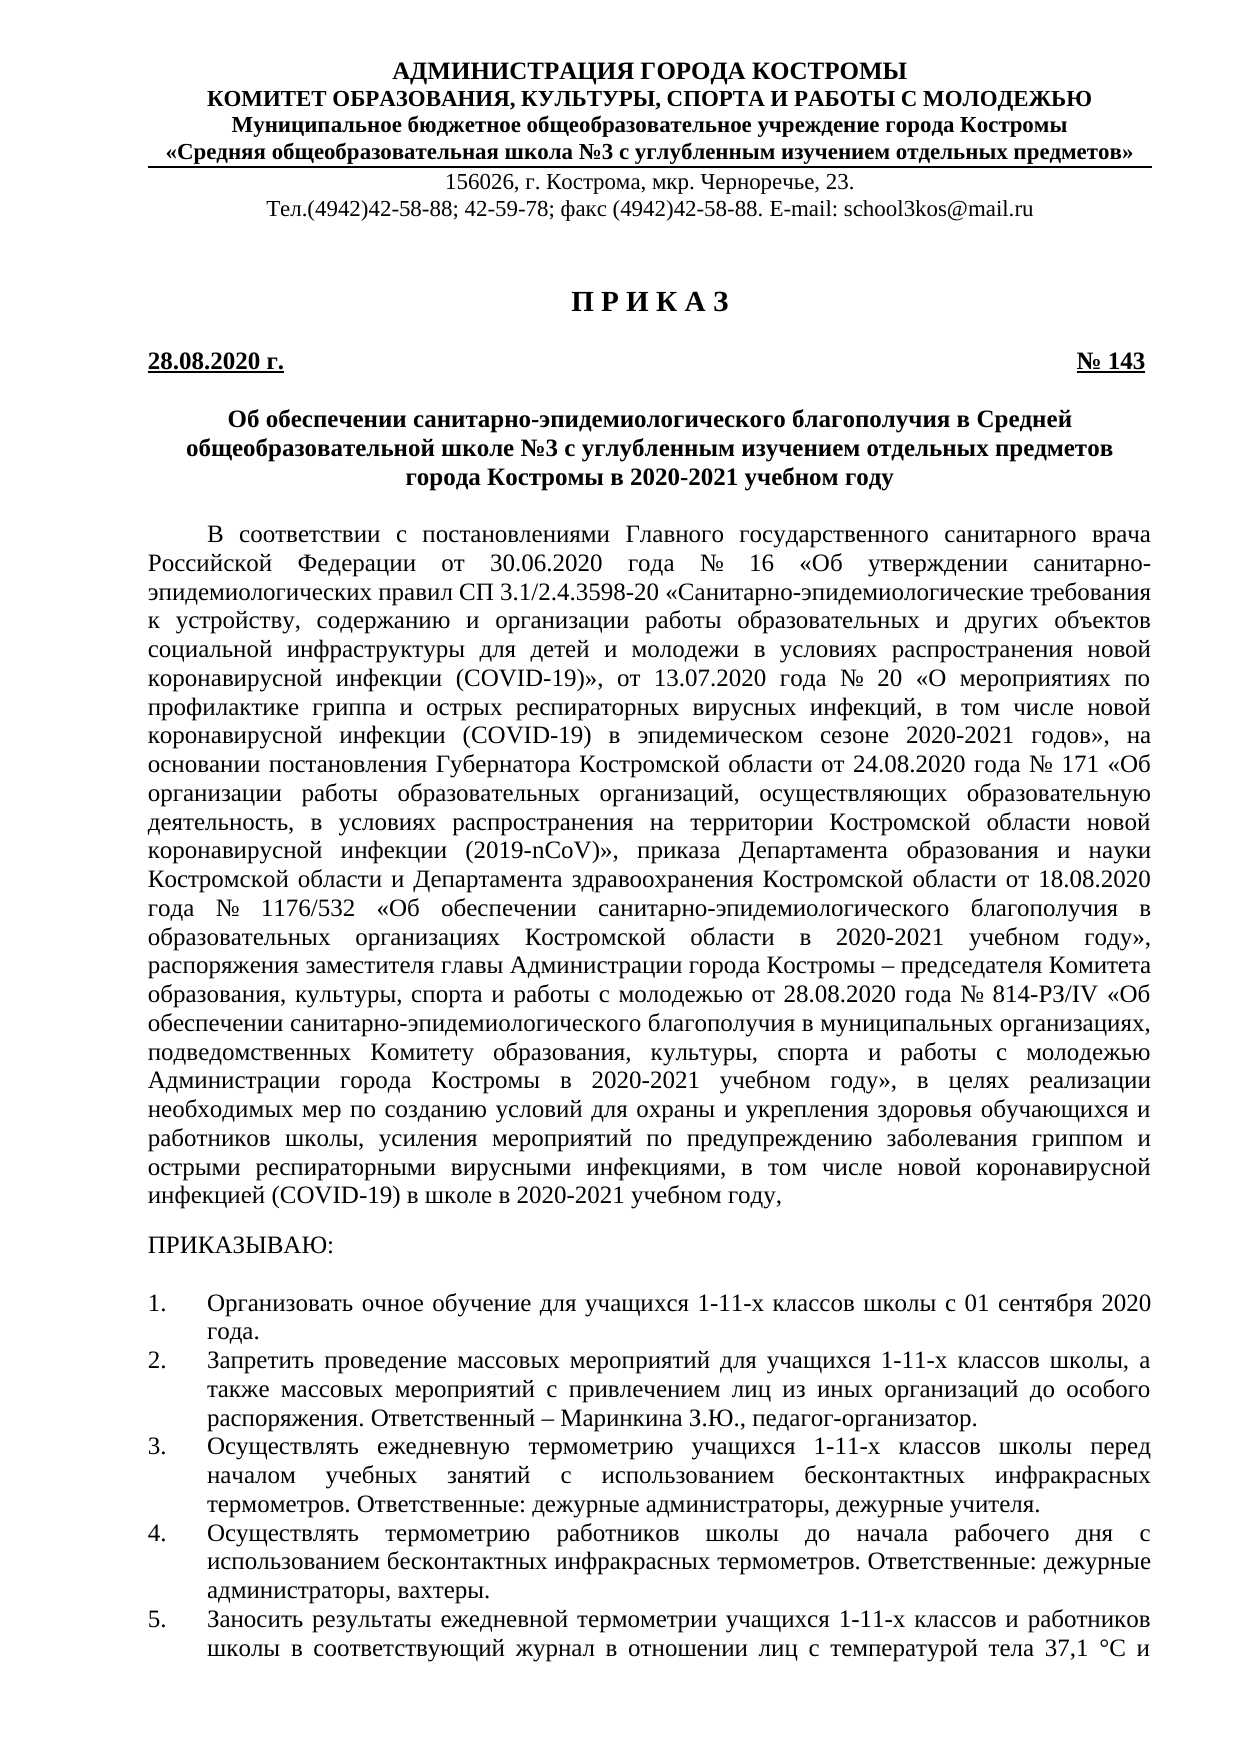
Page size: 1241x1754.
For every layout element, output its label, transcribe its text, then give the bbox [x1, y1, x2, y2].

text КОМИТЕТ ОБРАЗОВАНИЯ, КУЛЬТУРЫ, СПОРТА И РАБОТЫ С МОЛОДЕЖЬЮ [148, 85, 1152, 111]
text Тел.(4942)42-58-88; 42-59-78; факс (4942)42-58-88. E-mail: school3kos@mail.ru [148, 194, 1152, 221]
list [148, 1604, 1152, 1661]
list Осуществлять ежедневную термометрию учащихся 1-11-х классов школы перед началом учебных занятий с использованием бесконтактных инфракрасных термометров. Ответственные: дежурные администраторы, дежурные учителя. [148, 1431, 1152, 1518]
text Приказ [148, 284, 1152, 317]
text «Средняя общеобразовательная школа №3 с углубленным изучением отдельных предметов» [148, 138, 1152, 166]
text ПРИКАЗЫВАЮ: [148, 1230, 1152, 1259]
text Муниципальное бюджетное общеобразовательное учреждение города Костромы [148, 111, 1152, 138]
list Организовать очное обучение для учащихся 1-11-х классов школы с 01 сентября 2020 года. [148, 1288, 1152, 1345]
list Запретить проведение массовых мероприятий для учащихся 1-11-х классов школы, а также массовых мероприятий с привлечением лиц из иных организаций до особого распоряжения. Ответственный – Маринкина З.Ю., педагог-организатор. [148, 1345, 1152, 1431]
list Осуществлять термометрию работников школы до начала рабочего дня с использованием бесконтактных инфракрасных термометров. Ответственные: дежурные администраторы, вахтеры. [148, 1518, 1152, 1604]
title 28.08.2020 г. № 143 [148, 346, 1152, 375]
text Об обеспечении санитарно-эпидемиологического благополучия в Средней общеобразовательной школе №3 с углубленным изучением отдельных предметов города Костромы в 2020-2021 учебном году [148, 404, 1152, 491]
text В соответствии с постановлениями Главного государственного санитарного врача Российской Федерации от 30.06.2020 года № 16 «Об утверждении санитарно-эпидемиологических правил СП 3.1/2.4.3598-20 «Санитарно-эпидемиологические требования к устройству, содержанию и организации работы образовательных и других объектов социальной инфраструктуры для детей и молодежи в условиях распространения новой коронавирусной инфекции (COVID-19)», от 13.07.2020 года № 20 «О мероприятиях по профилактике гриппа и острых респираторных вирусных инфекций, в том числе новой коронавирусной инфекции (COVID-19) в эпидемическом сезоне 2020-2021 годов», на основании постановления Губернатора Костромской области от 24.08.2020 года № 171 «Об организации работы образовательных организаций, осуществляющих образовательную деятельность, в условиях распространения на территории Костромской области новой коронавирусной инфекции (2019-nCoV)», приказа Департамента образования и науки Костромской области и Департамента здравоохранения Костромской области от 18.08.2020 года № 1176/532 «Об обеспечении санитарно-эпидемиологического благополучия в образовательных организациях Костромской области в 2020-2021 учебном году», распоряжения заместителя главы Администрации города Костромы – председателя Комитета образования, культуры, спорта и работы с молодежью от 28.08.2020 года № 814-РЗ/IV «Об обеспечении санитарно-эпидемиологического благополучия в муниципальных организациях, подведомственных Комитету образования, культуры, спорта и работы с молодежью Администрации города Костромы в 2020-2021 учебном году», в целях реализации необходимых мер по созданию условий для охраны и укрепления здоровья обучающихся и работников школы, усиления мероприятий по предупреждению заболевания гриппом и острыми респираторными вирусными инфекциями, в том числе новой коронавирусной инфекцией (COVID-19) в школе в 2020-2021 учебном году, [148, 519, 1152, 1209]
text 156026, г. Кострома, мкр. Черноречье, 23. [148, 168, 1152, 194]
title АДМИНИСТРАЦИЯ ГОРОДА КОСТРОМЫ [148, 56, 1152, 85]
